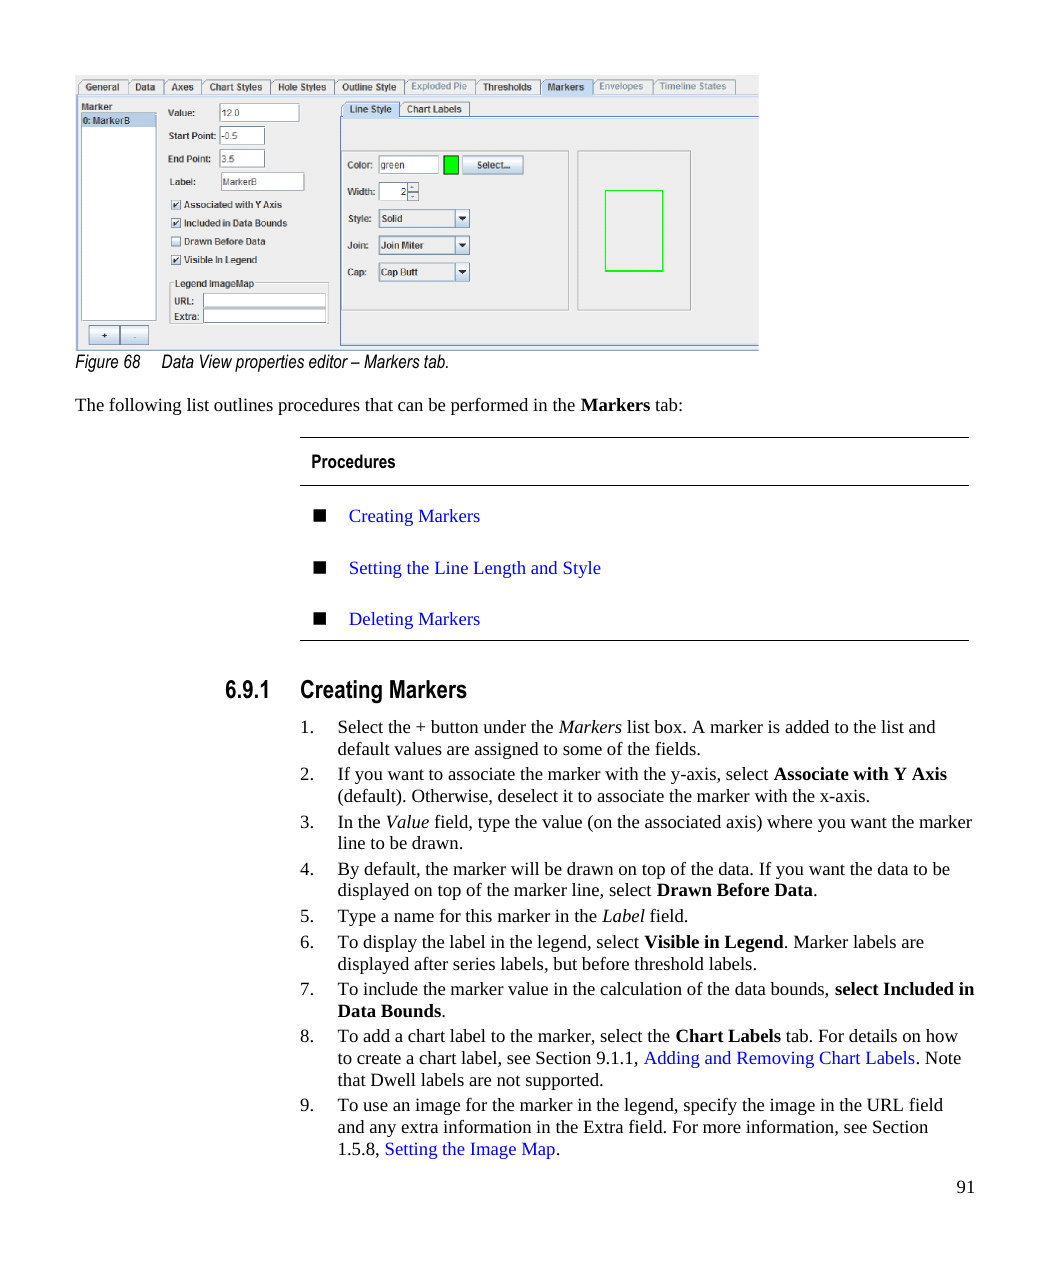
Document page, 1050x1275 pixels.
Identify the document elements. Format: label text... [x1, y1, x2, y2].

list If you want to associate the marker with the y-axis, select Associate with Y Axis (default). Otherwise, deselect it to associate the marker with the x-axis. [300, 763, 975, 806]
table_cell Creating Markers [300, 486, 969, 537]
list Type a name for this marker in the Label field. [300, 905, 975, 927]
text Figure 68 Data View properties editor – Markers tab. [75, 351, 975, 373]
list By default, the marker will be drawn on top of the data. If you want the data to be displayed on top of the marker line, select Drawn Before Data. [300, 858, 975, 901]
picture [75, 75, 759, 351]
list To add a chart label to the marker, select the Chart Labels tab. For details on how to create a chart label, see Section 9.1.1, Adding and Removing Chart Labels. Note that Dwell labels are not supported. [300, 1025, 975, 1090]
list To use an image for the marker in the legend, specify the image in the URL field and any extra information in the Extra field. For more information, see Section 1.5.8, Setting the Image Map. [300, 1094, 975, 1159]
list Select the + button under the Markers list box. A marker is added to the list and default values are assigned to some of the fields. [300, 716, 975, 759]
list To display the label in the legend, select Visible in Legend. Marker labels are displayed after series labels, but before threshold labels. [300, 931, 975, 974]
list To include the marker value in the calculation of the data bounds, select Included in Data Bounds. [300, 978, 975, 1021]
list In the Value field, type the value (on the associated axis) where you want the marker line to be drawn. [300, 811, 975, 854]
text The following list outlines procedures that can be performed in the Markers tab: [75, 394, 975, 416]
table_cell Setting the Line Length and Style Deleting Markers [300, 537, 969, 640]
subtitle 6.9.1 Creating Markers [225, 675, 975, 703]
table_header Procedures [300, 438, 969, 485]
